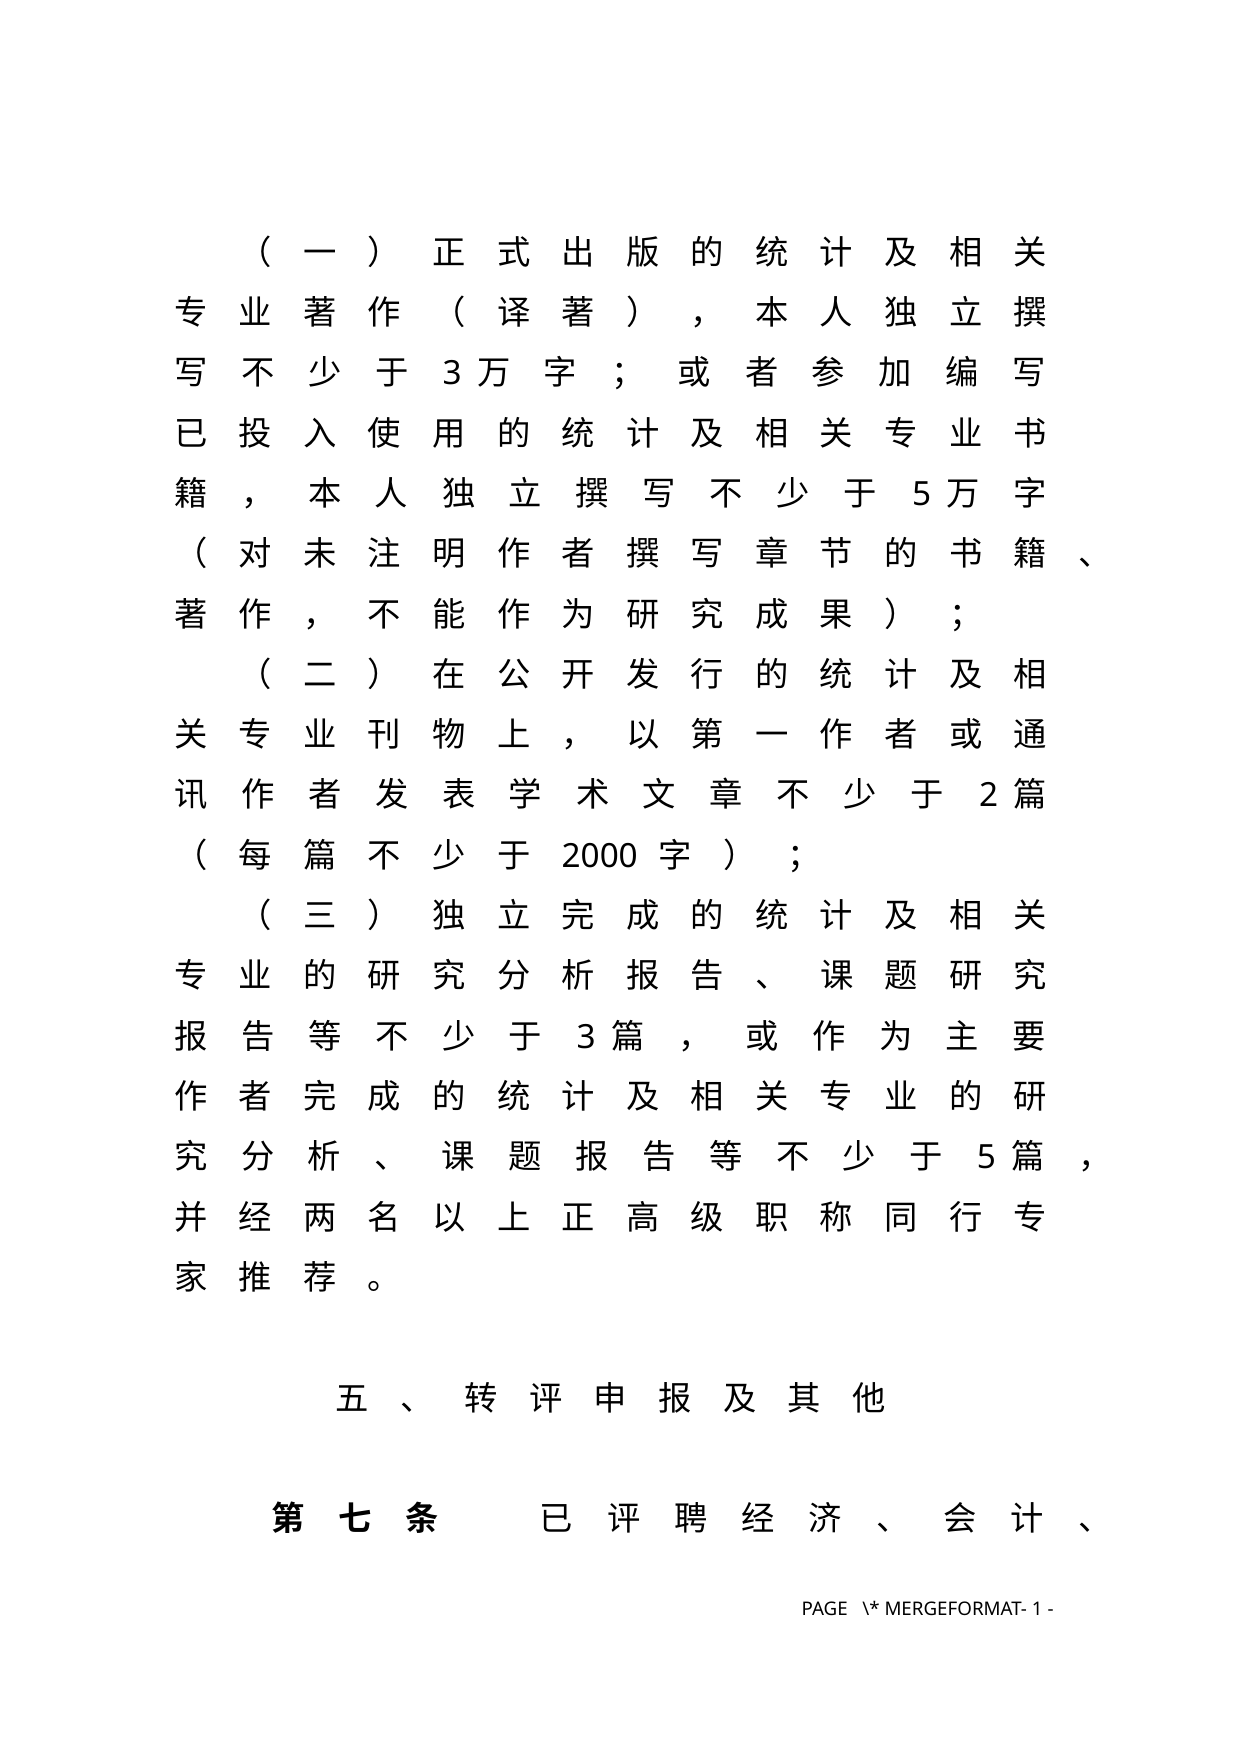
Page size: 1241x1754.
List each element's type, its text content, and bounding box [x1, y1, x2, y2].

text （一）正式出版的统计及相关专业著作（译著），本人独立撰写不少于3万字；或者参加编写已投入使用的统计及相关专业书籍，本人独立撰写不少于5万字（对未注明作者撰写章节的书籍、著作，不能作为研究成果）； [174, 219, 1078, 642]
text （二）在公开发行的统计及相关专业刊物上，以第一作者或通讯作者发表学术文章不少于2篇（每篇不少于2000字）； [174, 642, 1078, 883]
text （三）独立完成的统计及相关专业的研究分析报告、课题研究报告等不少于3篇，或作为主要作者完成的统计及相关专业的研究分析、课题报告等不少于5篇，并经两名以上正高级职称同行专家推荐。 [174, 883, 1078, 1305]
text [174, 1486, 1078, 1546]
text 五、转评申报及其他 [174, 1365, 1078, 1426]
